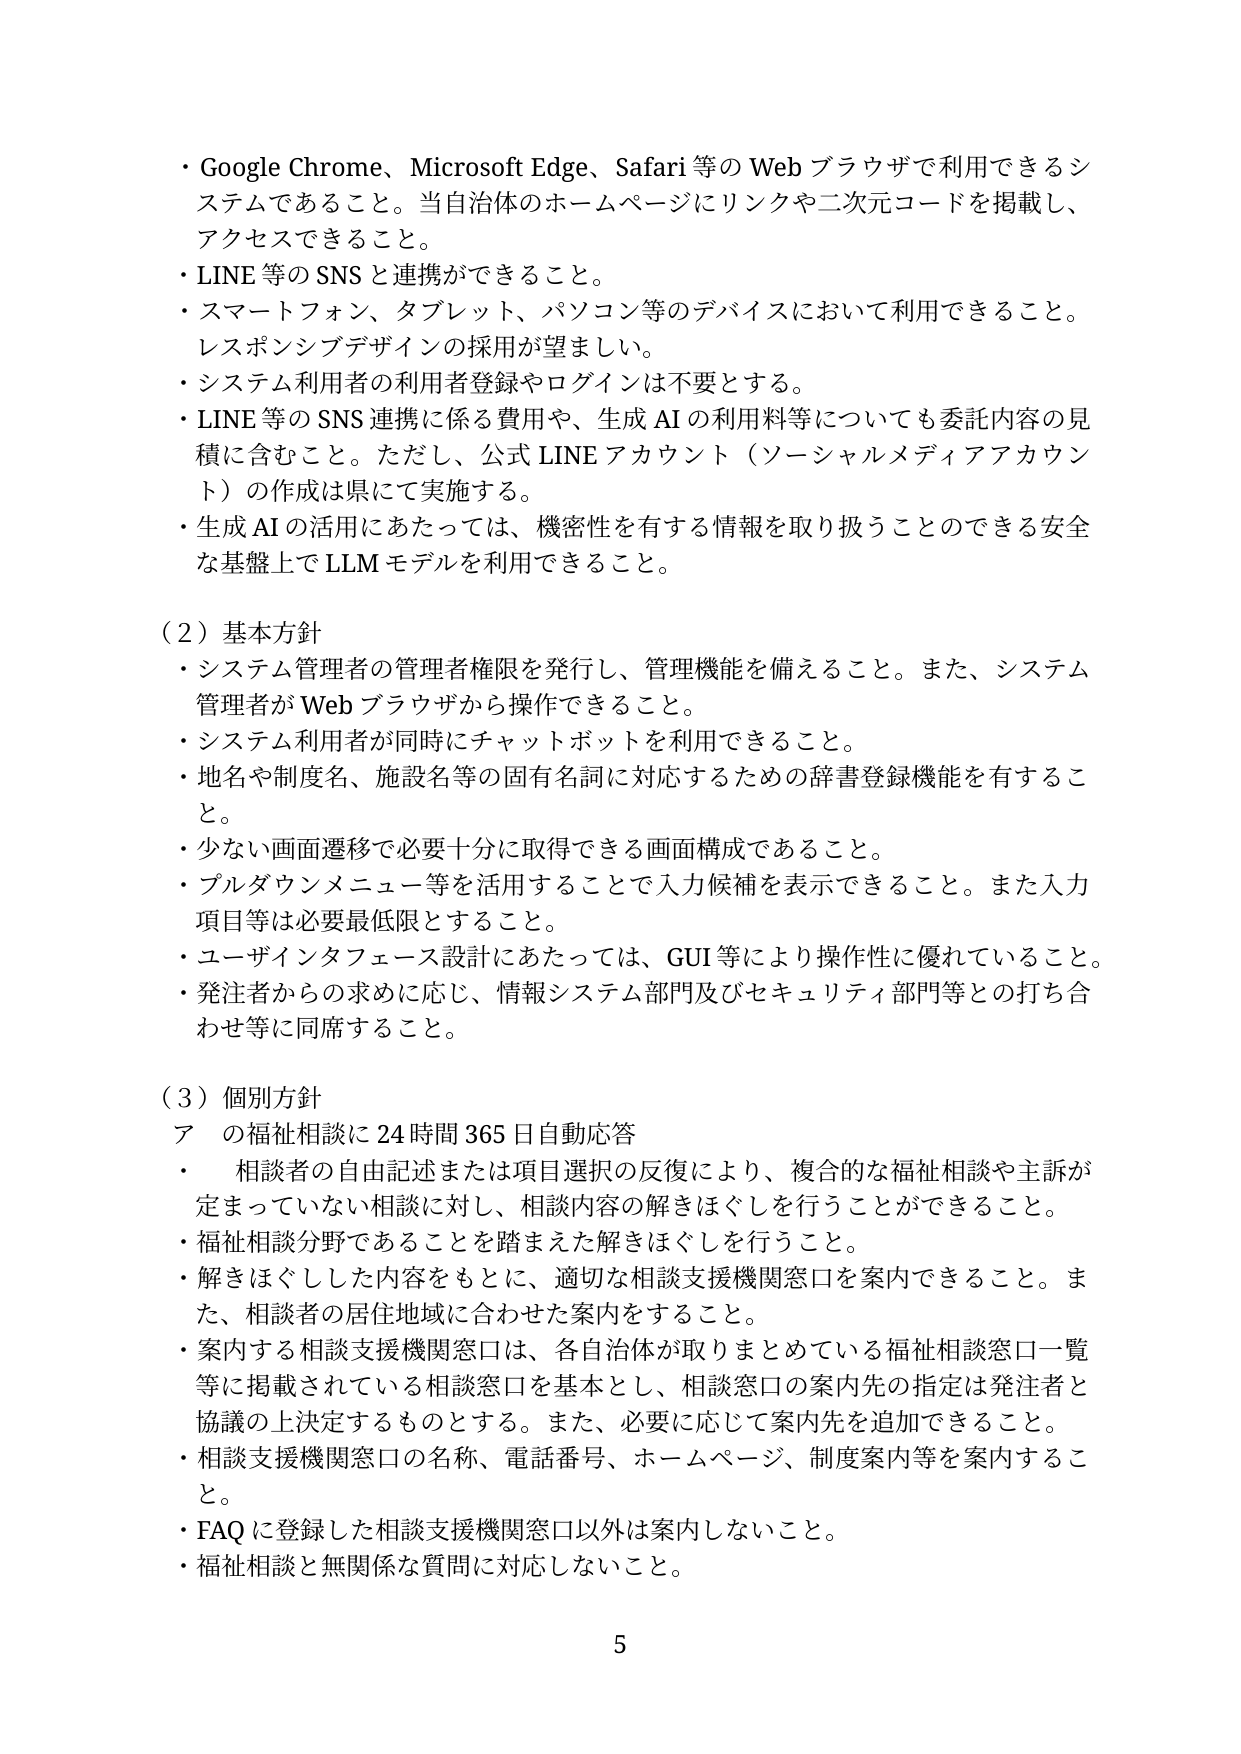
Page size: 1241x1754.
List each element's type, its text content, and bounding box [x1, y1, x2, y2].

text （３）個別方針 [148, 1079, 1092, 1115]
text ・少ない画面遷移で必要十分に取得できる画面構成であること。 [148, 829, 1092, 865]
text ・ユーザインタフェース設計にあたっては、GUI等により操作性に優れていること。 [148, 937, 1092, 973]
text ・システム管理者の管理者権限を発行し、管理機能を備えること。また、システム管理者がWebブラウザから操作できること。 [171, 649, 1092, 722]
text ・生成AIの活用にあたっては、機密性を有する情報を取り扱うことのできる安全な基盤上でLLMモデルを利用できること。 [171, 507, 1092, 579]
text （２）基本方針 [148, 614, 1092, 649]
text ・システム利用者が同時にチャットボットを利用できること。 [171, 722, 1092, 757]
text ・地名や制度名、施設名等の固有名詞に対応するための辞書登録機能を有すること。 [171, 757, 1092, 829]
text ・福祉相談分野であることを踏まえた解きほぐしを行うこと。 [171, 1223, 1092, 1259]
text ・FAQに登録した相談支援機関窓口以外は案内しないこと。 [171, 1511, 1072, 1547]
text ・プルダウンメニュー等を活用することで入力候補を表示できること。また入力項目等は必要最低限とすること。 [171, 865, 1092, 937]
text ア の福祉相談に24時間365日自動応答 [148, 1115, 1092, 1151]
text ・システム利用者の利用者登録やログインは不要とする。 [171, 363, 1092, 399]
text ・LINE等のSNS連携に係る費用や、生成AIの利用料等についても委託内容の見積に含むこと。ただし、公式LINEアカウント（ソーシャルメディアアカウント）の作成は県にて実施する。 [171, 399, 1092, 507]
text ・発注者からの求めに応じ、情報システム部門及びセキュリティ部門等との打ち合わせ等に同席すること。 [171, 973, 1092, 1045]
text ・Google Chrome、Microsoft Edge、Safari等のWebブラウザで利用できるシステムであること。当自治体のホームページにリンクや二次元コードを掲載し、アクセスできること。 [148, 148, 1092, 256]
text ・相談支援機関窓口の名称、電話番号、ホームページ、制度案内等を案内すること。 [171, 1439, 1092, 1511]
text ・スマートフォン、タブレット、パソコン等のデバイスにおいて利用できること。レスポンシブデザインの採用が望ましい。 [148, 292, 1092, 363]
text ・LINE等のSNSと連携ができること。 [171, 256, 1092, 292]
text ・解きほぐしした内容をもとに、適切な相談支援機関窓口を案内できること。また、相談者の居住地域に合わせた案内をすること。 [171, 1259, 1092, 1331]
text ・福祉相談と無関係な質問に対応しないこと。 [171, 1547, 1072, 1582]
text ・ 相談者の自由記述または項目選択の反復により、複合的な福祉相談や主訴が定まっていない相談に対し、相談内容の解きほぐしを行うことができること。 [171, 1151, 1092, 1223]
text ・案内する相談支援機関窓口は、各自治体が取りまとめている福祉相談窓口一覧等に掲載されている相談窓口を基本とし、相談窓口の案内先の指定は発注者と協議の上決定するものとする。また、必要に応じて案内先を追加できること。 [171, 1331, 1092, 1439]
